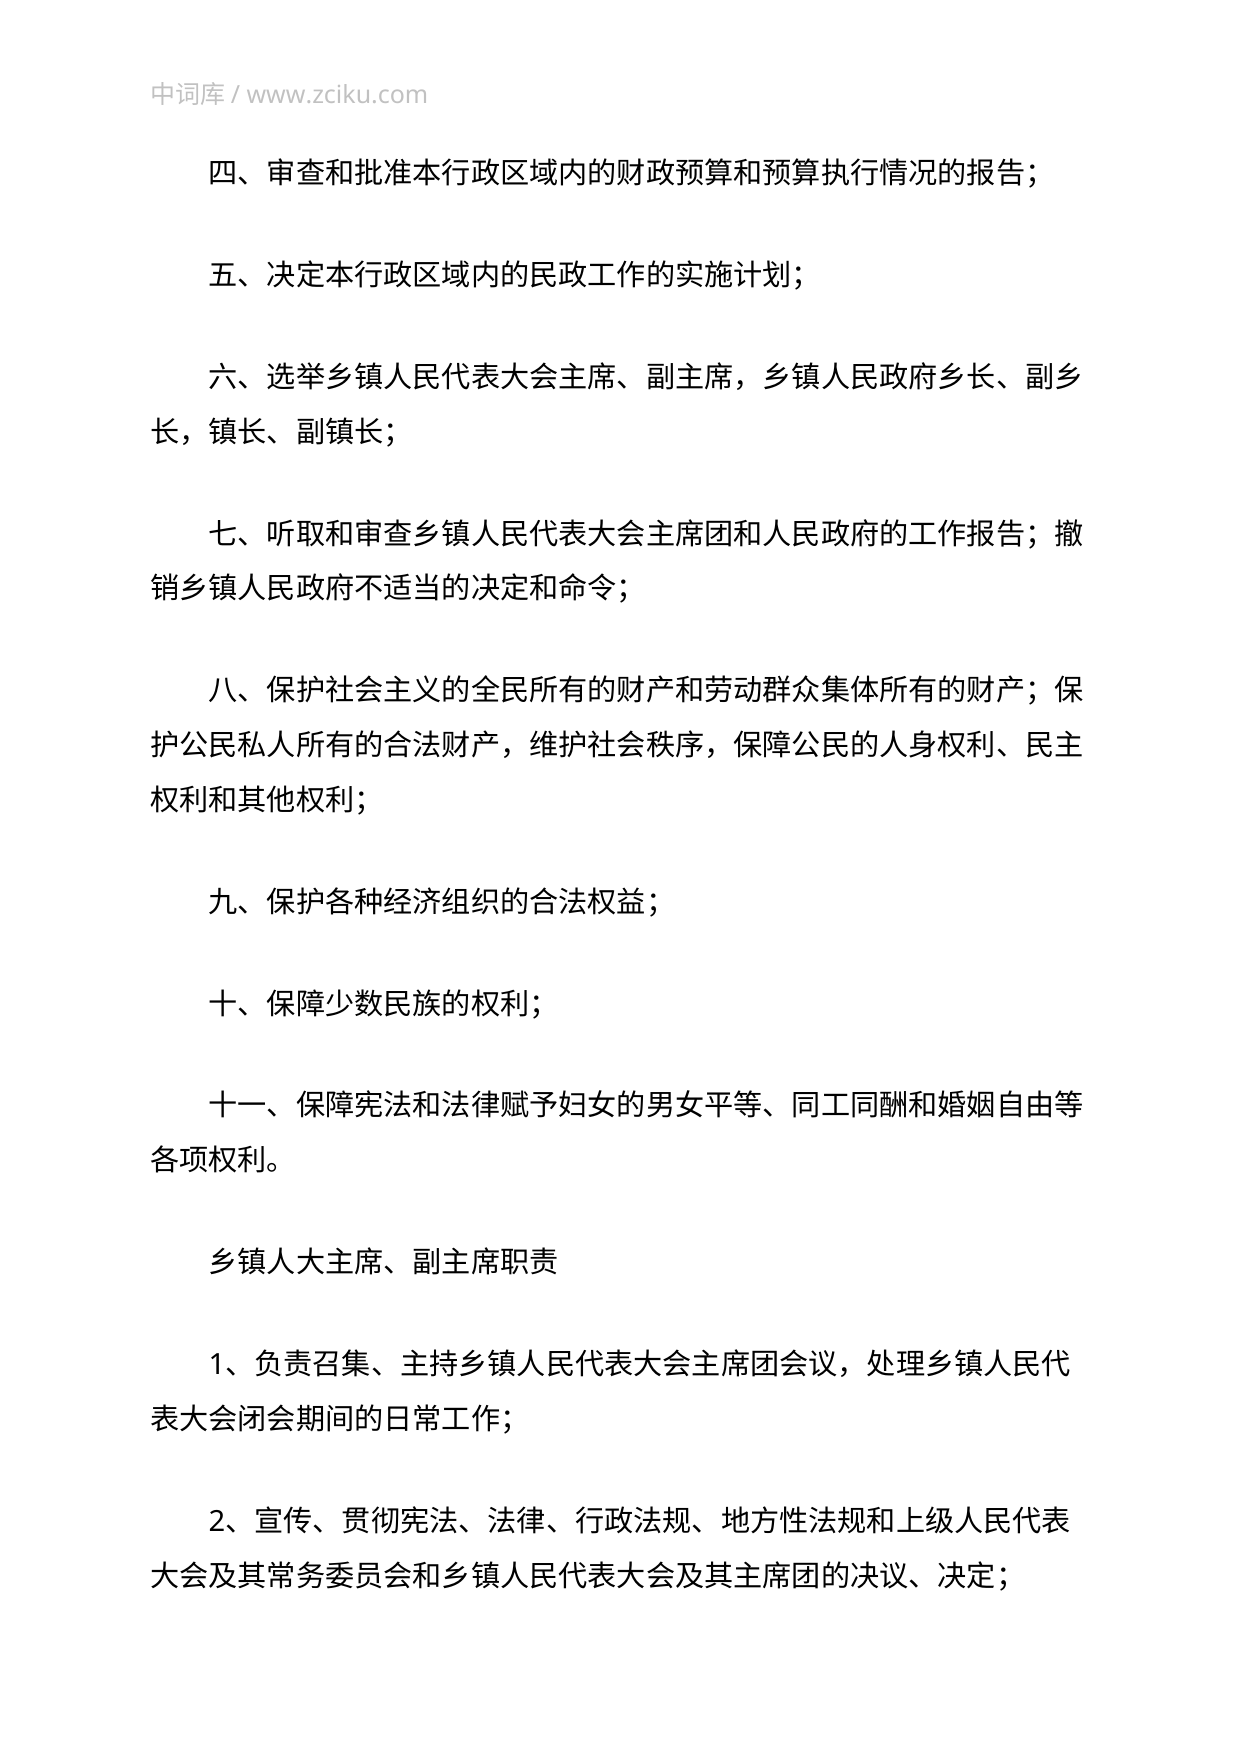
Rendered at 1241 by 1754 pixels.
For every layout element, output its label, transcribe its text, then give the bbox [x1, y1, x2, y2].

text 九、保护各种经济组织的合法权益； [150, 878, 1090, 921]
text 2、宣传、贯彻宪法、法律、行政法规、地方性法规和上级人民代表大会及其常务委员会和乡镇人民代表大会及其主席团的决议、决定； [150, 1497, 1090, 1594]
text 四、审查和批准本行政区域内的财政预算和预算执行情况的报告； [150, 150, 1090, 192]
text 十一、保障宪法和法律赋予妇女的男女平等、同工同酬和婚姻自由等各项权利。 [150, 1082, 1090, 1179]
text 十、保障少数民族的权利； [150, 980, 1090, 1022]
text 六、选举乡镇人民代表大会主席、副主席，乡镇人民政府乡长、副乡长，镇长、副镇长； [150, 353, 1090, 451]
text 乡镇人大主席、副主席职责 [150, 1239, 1090, 1281]
text 八、保护社会主义的全民所有的财产和劳动群众集体所有的财产；保护公民私人所有的合法财产，维护社会秩序，保障公民的人身权利、民主权利和其他权利； [150, 667, 1090, 819]
text 七、听取和审查乡镇人民代表大会主席团和人民政府的工作报告；撤销乡镇人民政府不适当的决定和命令； [150, 510, 1090, 607]
text 五、决定本行政区域内的民政工作的实施计划； [150, 252, 1090, 294]
text 1、负责召集、主持乡镇人民代表大会主席团会议，处理乡镇人民代表大会闭会期间的日常工作； [150, 1340, 1090, 1438]
